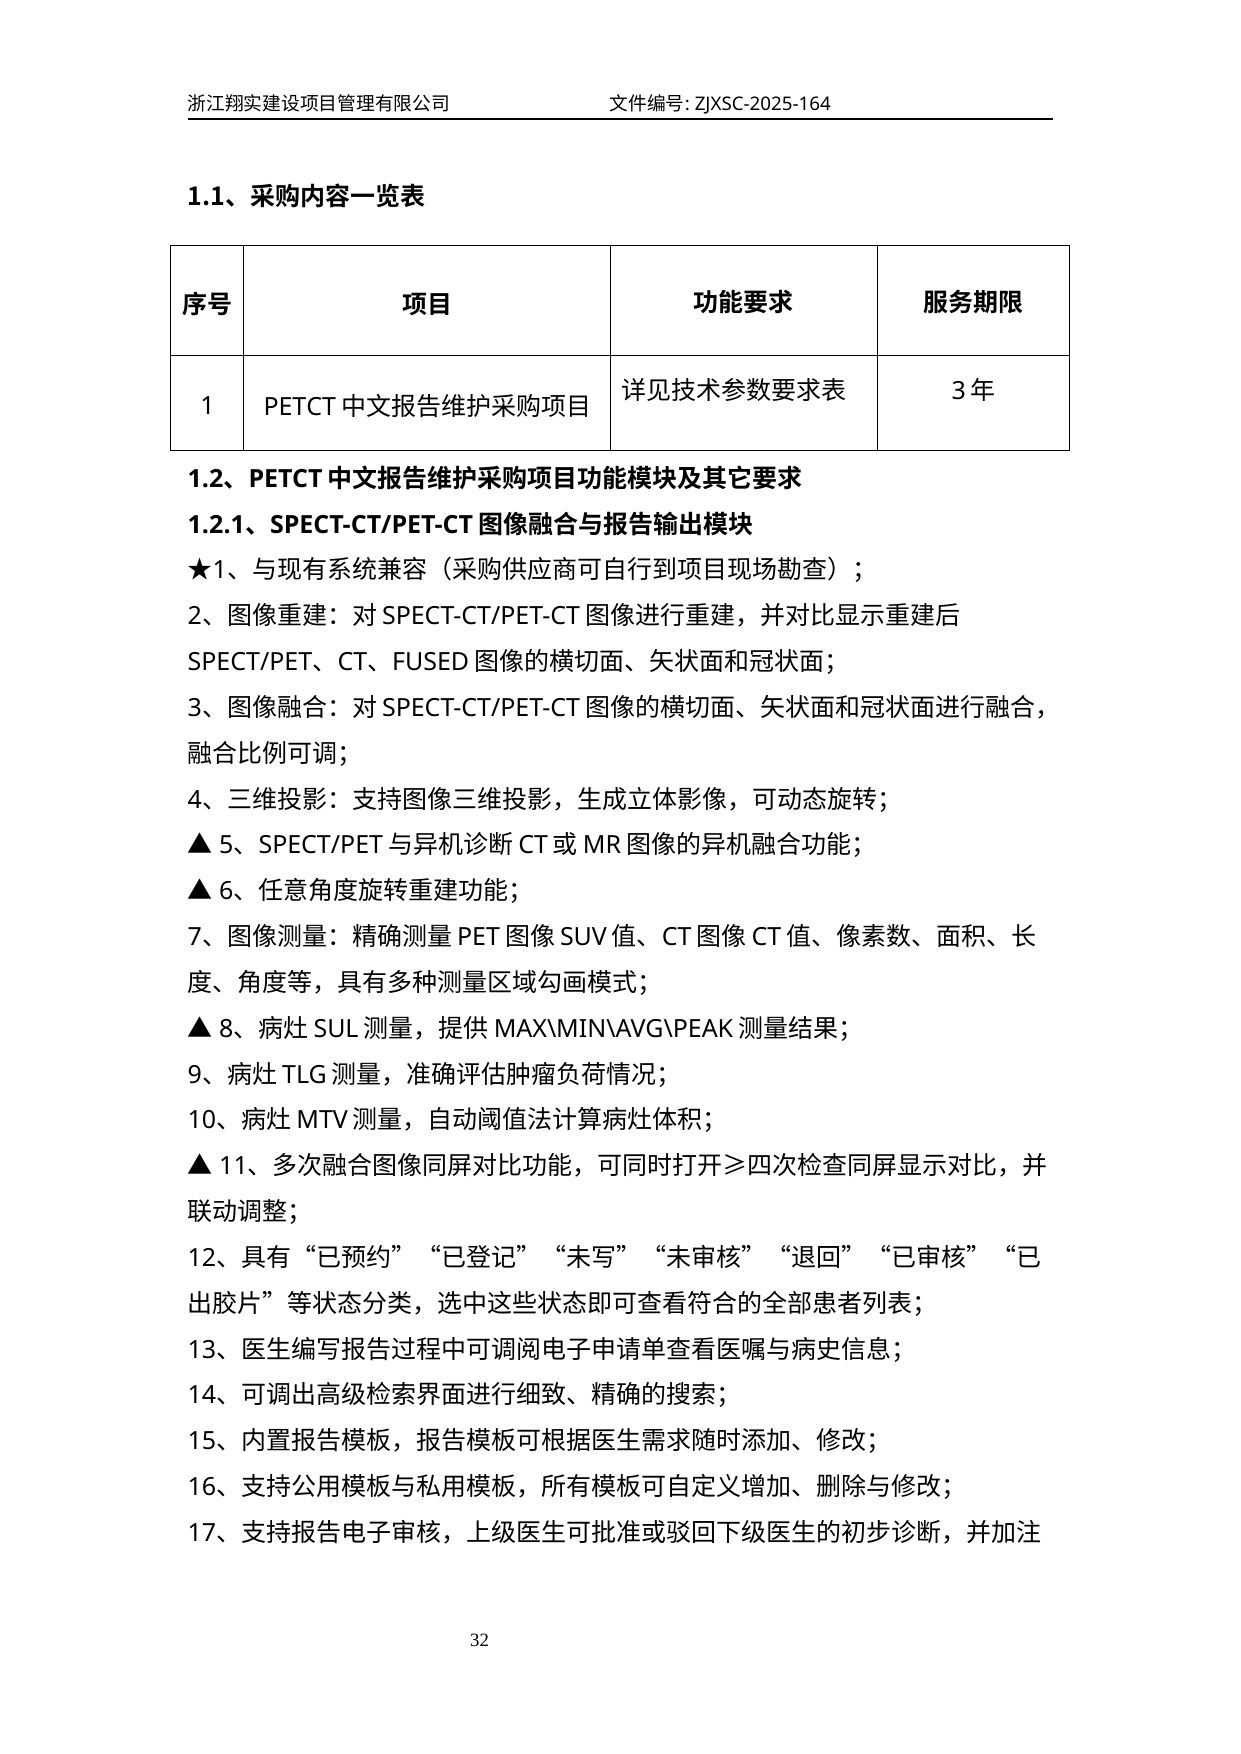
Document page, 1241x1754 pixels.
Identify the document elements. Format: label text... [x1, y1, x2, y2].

text 4、三维投影：支持图像三维投影，生成立体影像，可动态旋转； [187, 771, 1053, 817]
text ▲ 8、病灶SUL测量，提供MAX\MIN\AVG\PEAK测量结果； [187, 1001, 1053, 1046]
text ★1、与现有系统兼容（采购供应商可自行到项目现场勘查）； [187, 542, 1053, 588]
table_header 项目 [244, 246, 610, 355]
table_cell PETCT中文报告维护采购项目 [244, 356, 610, 449]
text 7、图像测量：精确测量PET图像SUV值、CT图像CT值、像素数、面积、长度、角度等，具有多种测量区域勾画模式； [187, 909, 1053, 1001]
text 13、医生编写报告过程中可调阅电子申请单查看医嘱与病史信息； [187, 1321, 1053, 1367]
text 12、具有“已预约”“已登记”“未写”“未审核”“退回”“已审核”“已出胶片”等状态分类，选中这些状态即可查看符合的全部患者列表； [187, 1230, 1053, 1321]
text 1.2.1、SPECT-CT/PET-CT图像融合与报告输出模块 [187, 496, 1053, 542]
table_cell 3年 [878, 356, 1069, 449]
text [187, 1505, 1053, 1551]
table_cell 详见技术参数要求表 [611, 356, 877, 449]
text 2、图像重建：对SPECT-CT/PET-CT图像进行重建，并对比显示重建后SPECT/PET、CT、FUSED图像的横切面、矢状面和冠状面； [187, 588, 1053, 680]
table_header 功能要求 [611, 246, 877, 355]
table_header 服务期限 [878, 246, 1069, 355]
text 1.2、PETCT中文报告维护采购项目功能模块及其它要求 [187, 451, 1053, 496]
table_header 序号 [171, 246, 243, 355]
text 10、病灶MTV测量，自动阈值法计算病灶体积； [187, 1092, 1053, 1138]
text 15、内置报告模板，报告模板可根据医生需求随时添加、修改； [187, 1413, 1053, 1459]
text 3、图像融合：对SPECT-CT/PET-CT图像的横切面、矢状面和冠状面进行融合，融合比例可调； [187, 680, 1053, 771]
text 16、支持公用模板与私用模板，所有模板可自定义增加、删除与修改； [187, 1459, 1053, 1505]
text 14、可调出高级检索界面进行细致、精确的搜索； [187, 1367, 1053, 1413]
text 9、病灶TLG测量，准确评估肿瘤负荷情况； [187, 1046, 1053, 1092]
text ▲ 11、多次融合图像同屏对比功能，可同时打开≥四次检查同屏显示对比，并联动调整； [187, 1138, 1053, 1230]
text ▲ 6、任意角度旋转重建功能； [187, 863, 1053, 909]
subtitle 采购内容一览表 [187, 162, 1053, 227]
text ▲ 5、SPECT/PET与异机诊断CT或MR图像的异机融合功能； [187, 817, 1053, 863]
table_cell 1 [171, 356, 243, 449]
